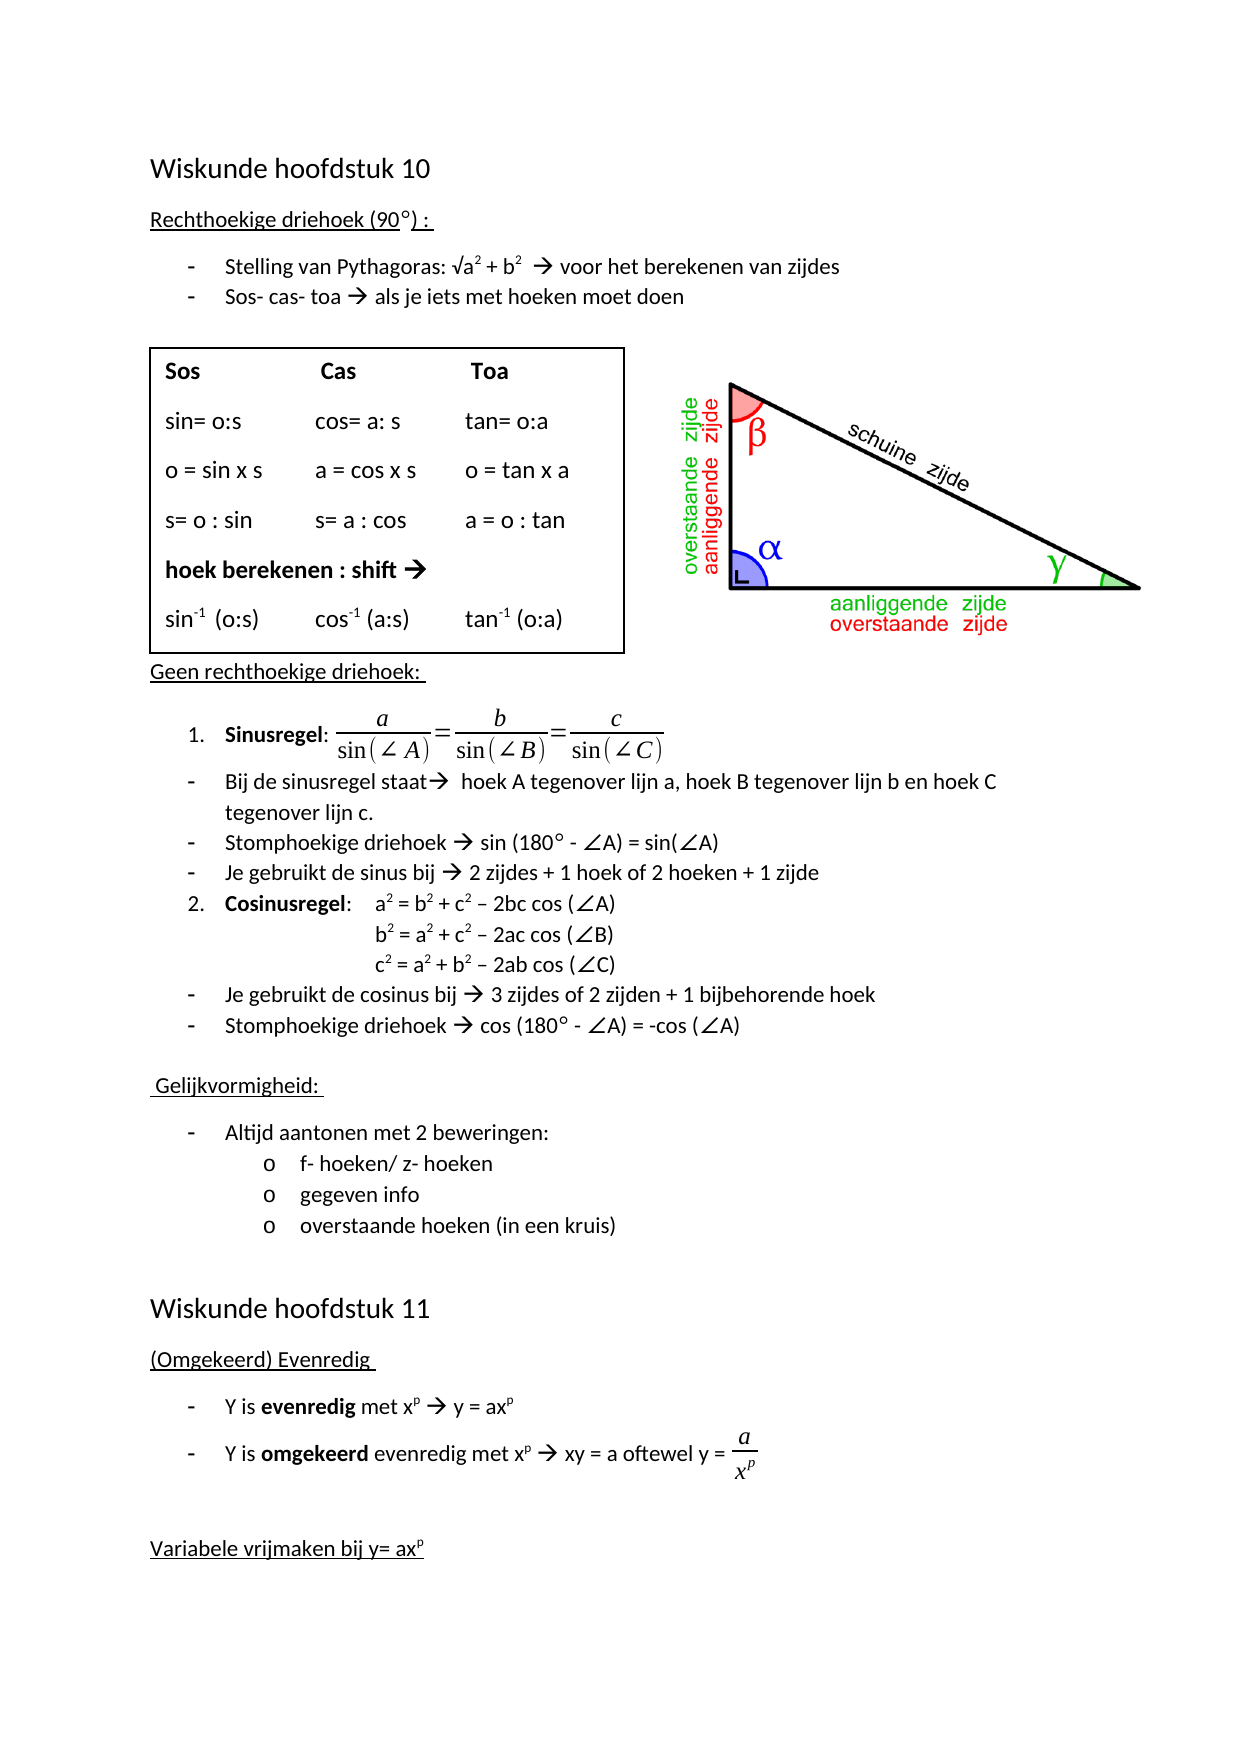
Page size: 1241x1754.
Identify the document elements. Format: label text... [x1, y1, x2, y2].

list b2 = a2 + c2 – 2ac cos (∠B) [300, 919, 1090, 948]
list Stomphoekige driehoek sin (180 - ∠A) = sin(∠A) [187, 828, 1090, 856]
list Stelling van Pythagoras: √a2 + b2 voor het berekenen van zijdes [187, 252, 1090, 280]
list f- hoeken/ z- hoeken [262, 1149, 1090, 1178]
text Wiskunde hoofdstuk 11 [150, 1290, 1090, 1326]
list gegeven info [262, 1180, 1090, 1209]
text Variabele vrijmaken bij y= axp [150, 1534, 1090, 1562]
text Rechthoekige driehoek (90) : [150, 205, 1090, 233]
list c2 = a2 + b2 – 2ab cos (∠C) [300, 950, 1090, 978]
list Y is evenredig met xp y = axp [187, 1392, 1090, 1420]
list Sos- cas- toa als je iets met hoeken moet doen [187, 282, 1090, 310]
list Stomphoekige driehoek cos (180 - ∠A) = -cos (∠A) [187, 1011, 1090, 1039]
list Je gebruikt de cosinus bij 3 zijdes of 2 zijden + 1 bijbehorende hoek [187, 981, 1090, 1009]
text Gelijkvormigheid: [150, 1072, 1090, 1100]
list Altijd aantonen met 2 beweringen: [187, 1118, 1090, 1147]
list Je gebruikt de sinus bij 2 zijdes + 1 hoek of 2 hoeken + 1 zijde [187, 858, 1090, 887]
list overstaande hoeken (in een kruis) [262, 1212, 1090, 1241]
text Geen rechthoekige driehoek: [150, 657, 1090, 685]
list Sinusregel: [187, 704, 1090, 765]
list Cosinusregel: a2 = b2 + c2 – 2bc cos (∠A) [187, 889, 1090, 917]
text Wiskunde hoofdstuk 10 [150, 150, 1090, 186]
picture [677, 378, 1147, 639]
list Bij de sinusregel staat hoek A tegenover lijn a, hoek B tegenover lijn b en hoek C tegenover lijn c. [187, 767, 1090, 826]
list Y is omgekeerd evenredig met xp xy = a oftewel y = [187, 1422, 1090, 1485]
text (Omgekeerd) Evenredig [150, 1345, 1090, 1373]
